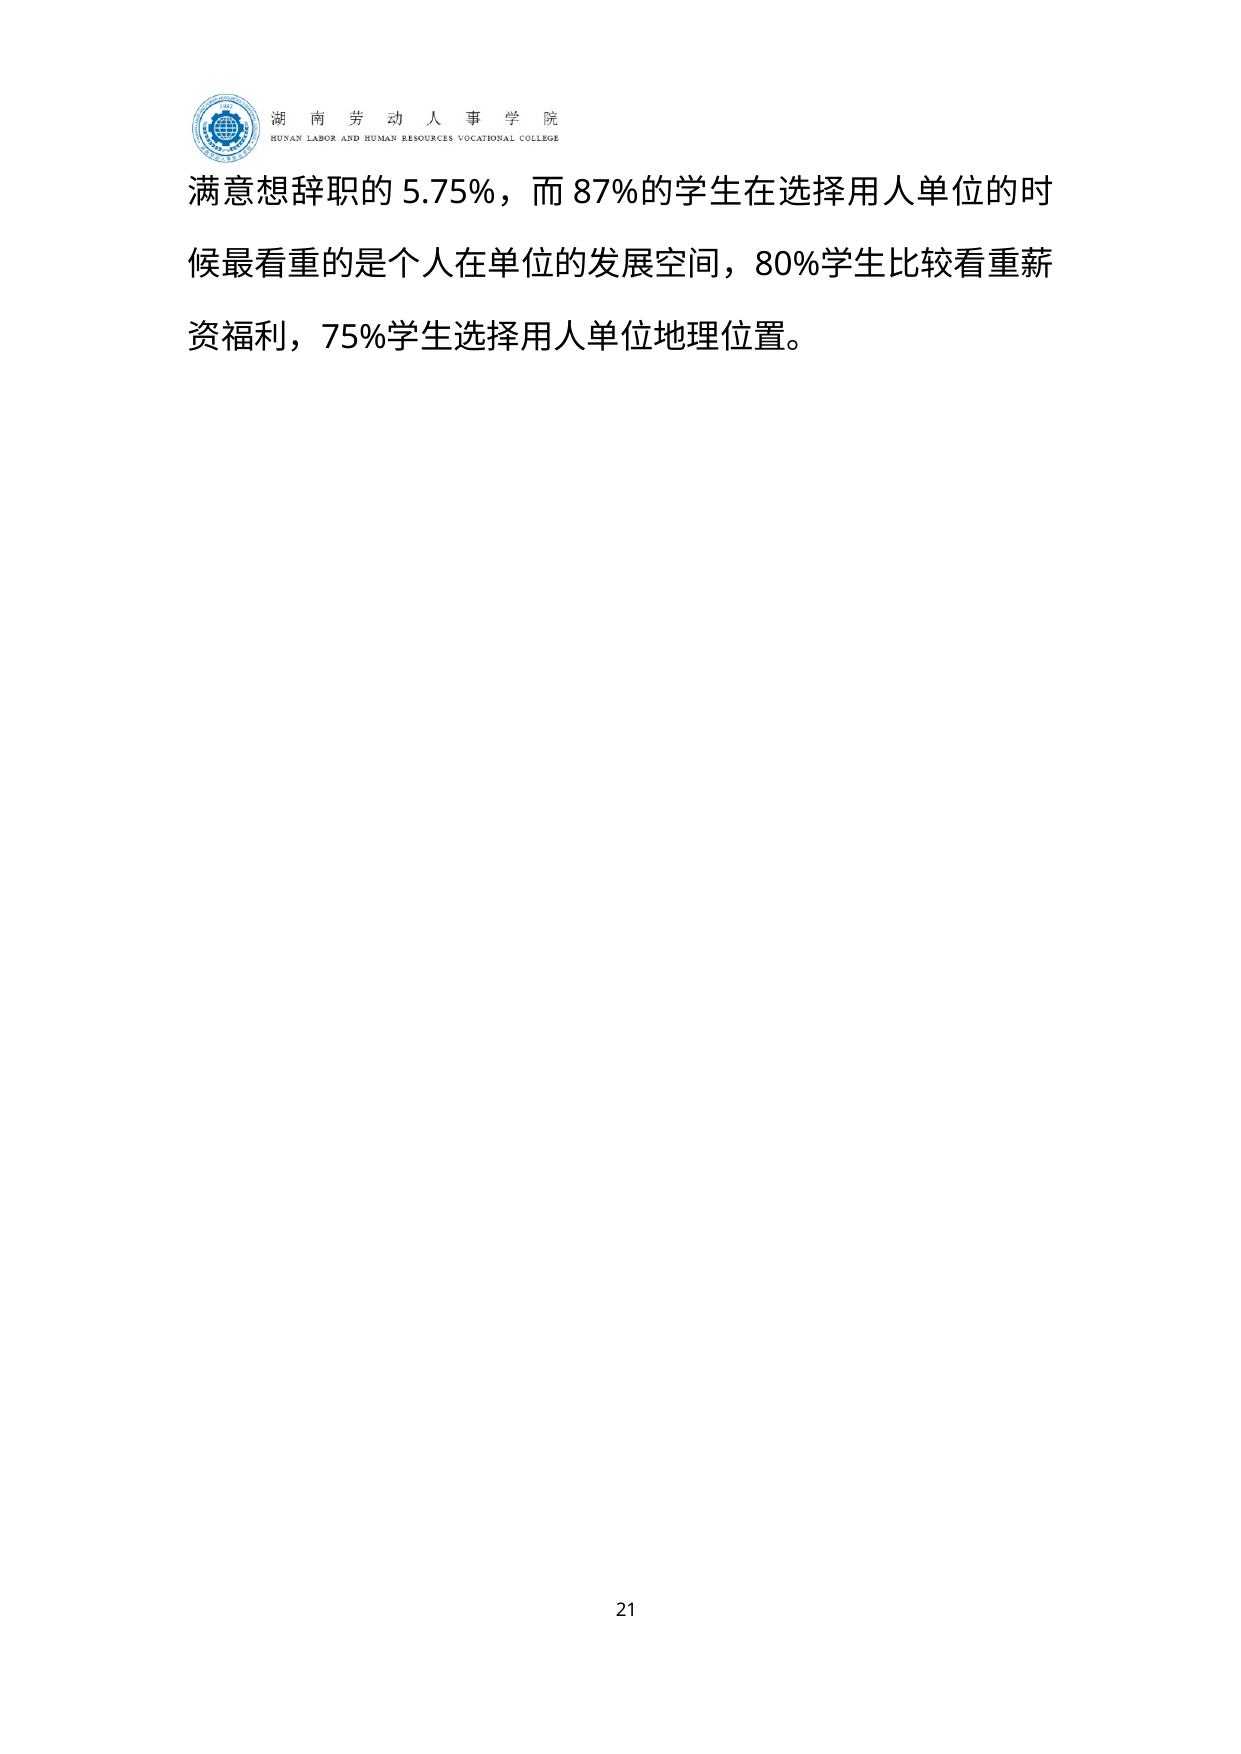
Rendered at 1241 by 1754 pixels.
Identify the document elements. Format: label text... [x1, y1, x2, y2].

picture [187, 88, 563, 164]
text 已择业的2657位学生中对目前的单位选择非常满意的占 14.35%，选择满意的25.28%，比较满意的54.62%，不满意想辞职的5.75%，而87%的学生在选择用人单位的时候最看重的是个人在单位的发展空间，80%学生比较看重薪资福利，75%学生选择用人单位地理位置。 [187, 164, 1054, 358]
